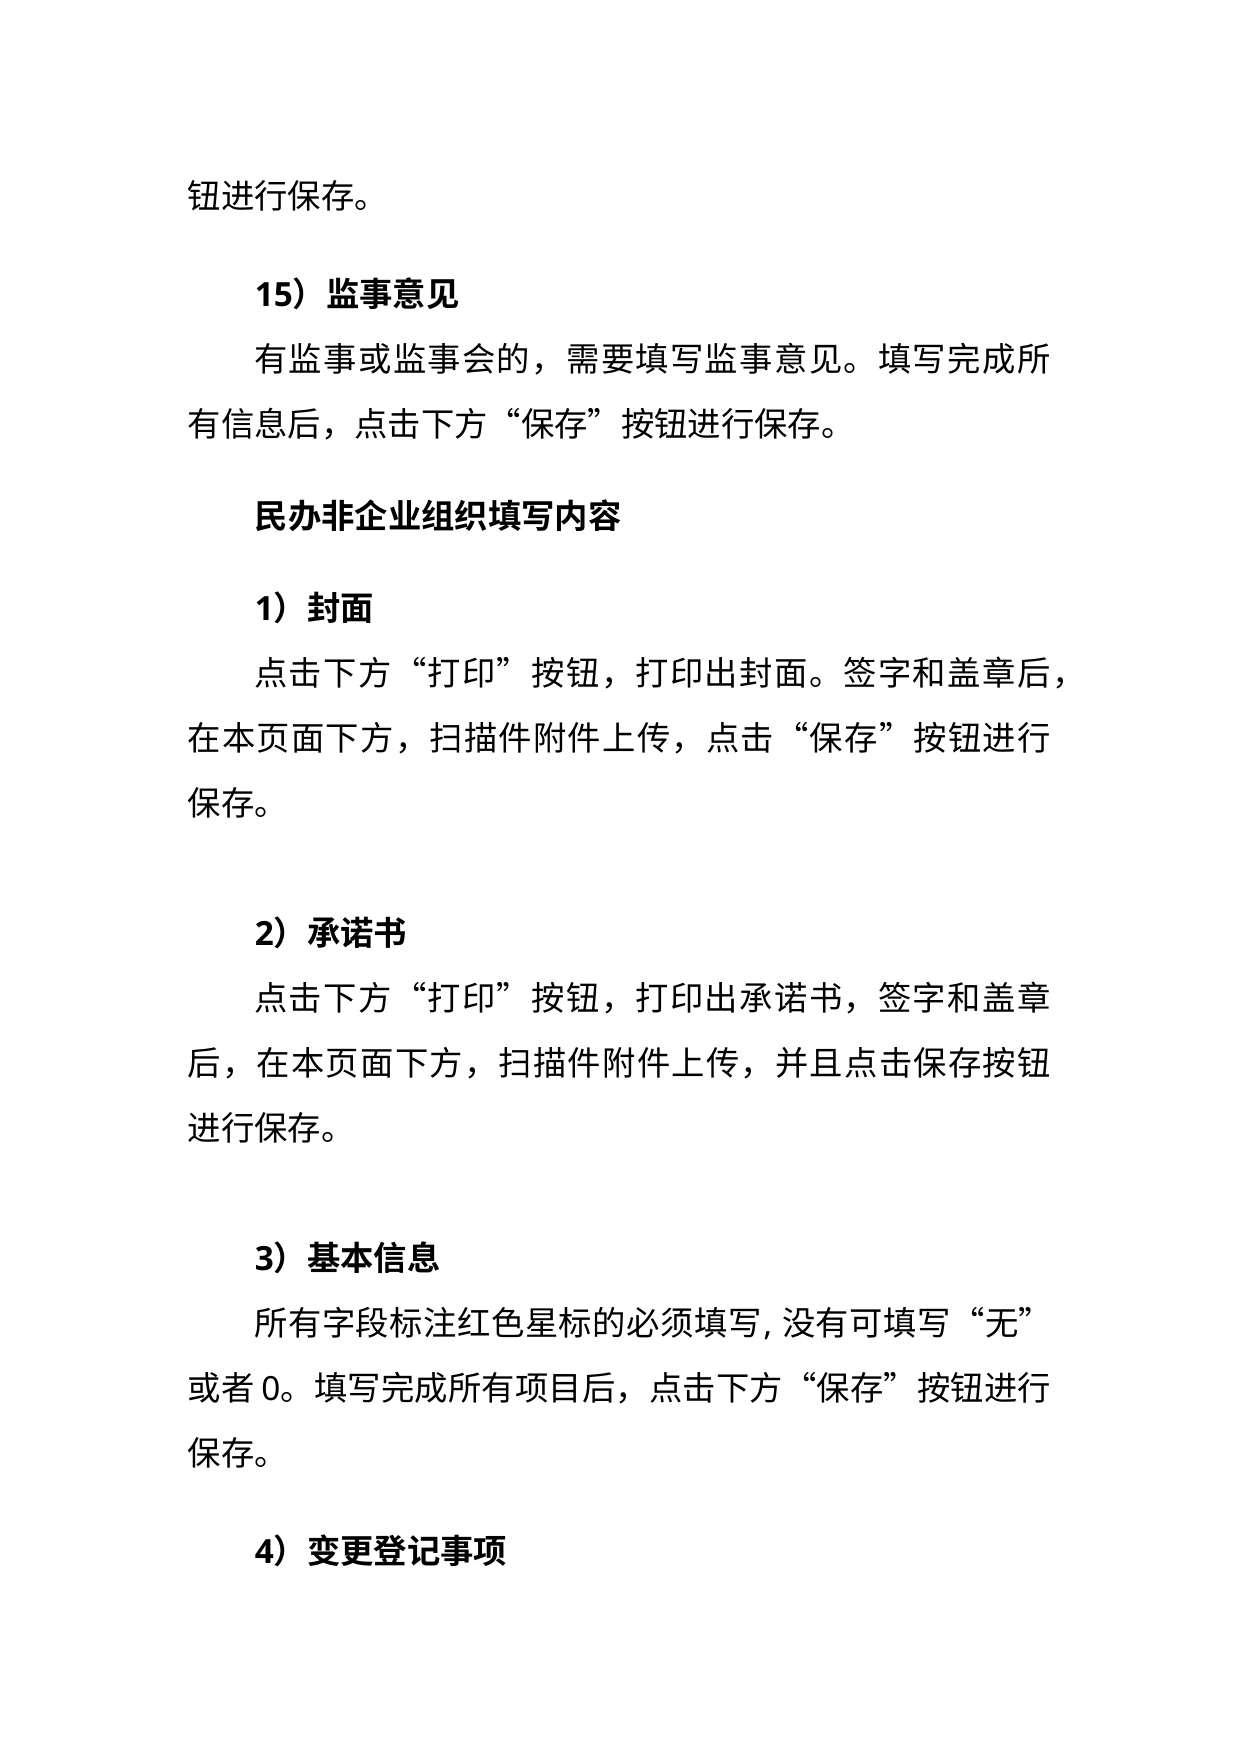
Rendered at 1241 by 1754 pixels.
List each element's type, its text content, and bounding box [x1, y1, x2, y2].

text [187, 162, 1053, 227]
text 点击下方“打印”按钮，打印出承诺书，签字和盖章后，在本页面下方，扫描件附件上传，并且点击保存按钮进行保存。 [187, 964, 1053, 1159]
list 变更登记事项 [187, 1516, 1053, 1581]
text 点击下方“打印”按钮，打印出封面。签字和盖章后，在本页面下方，扫描件附件上传，点击“保存”按钮进行保存。 [187, 639, 1053, 834]
list 基本信息 [187, 1224, 1053, 1289]
text 有监事或监事会的，需要填写监事意见。填写完成所有信息后，点击下方“保存”按钮进行保存。 [187, 324, 1053, 454]
list 监事意见 [187, 259, 1053, 324]
list 民办非企业组织填写内容 [187, 482, 1053, 547]
list 封面 [187, 574, 1053, 639]
list 承诺书 [187, 899, 1053, 964]
text 所有字段标注红色星标的必须填写, 没有可填写“无”或者0。填写完成所有项目后，点击下方“保存”按钮进行保存。 [187, 1289, 1053, 1484]
